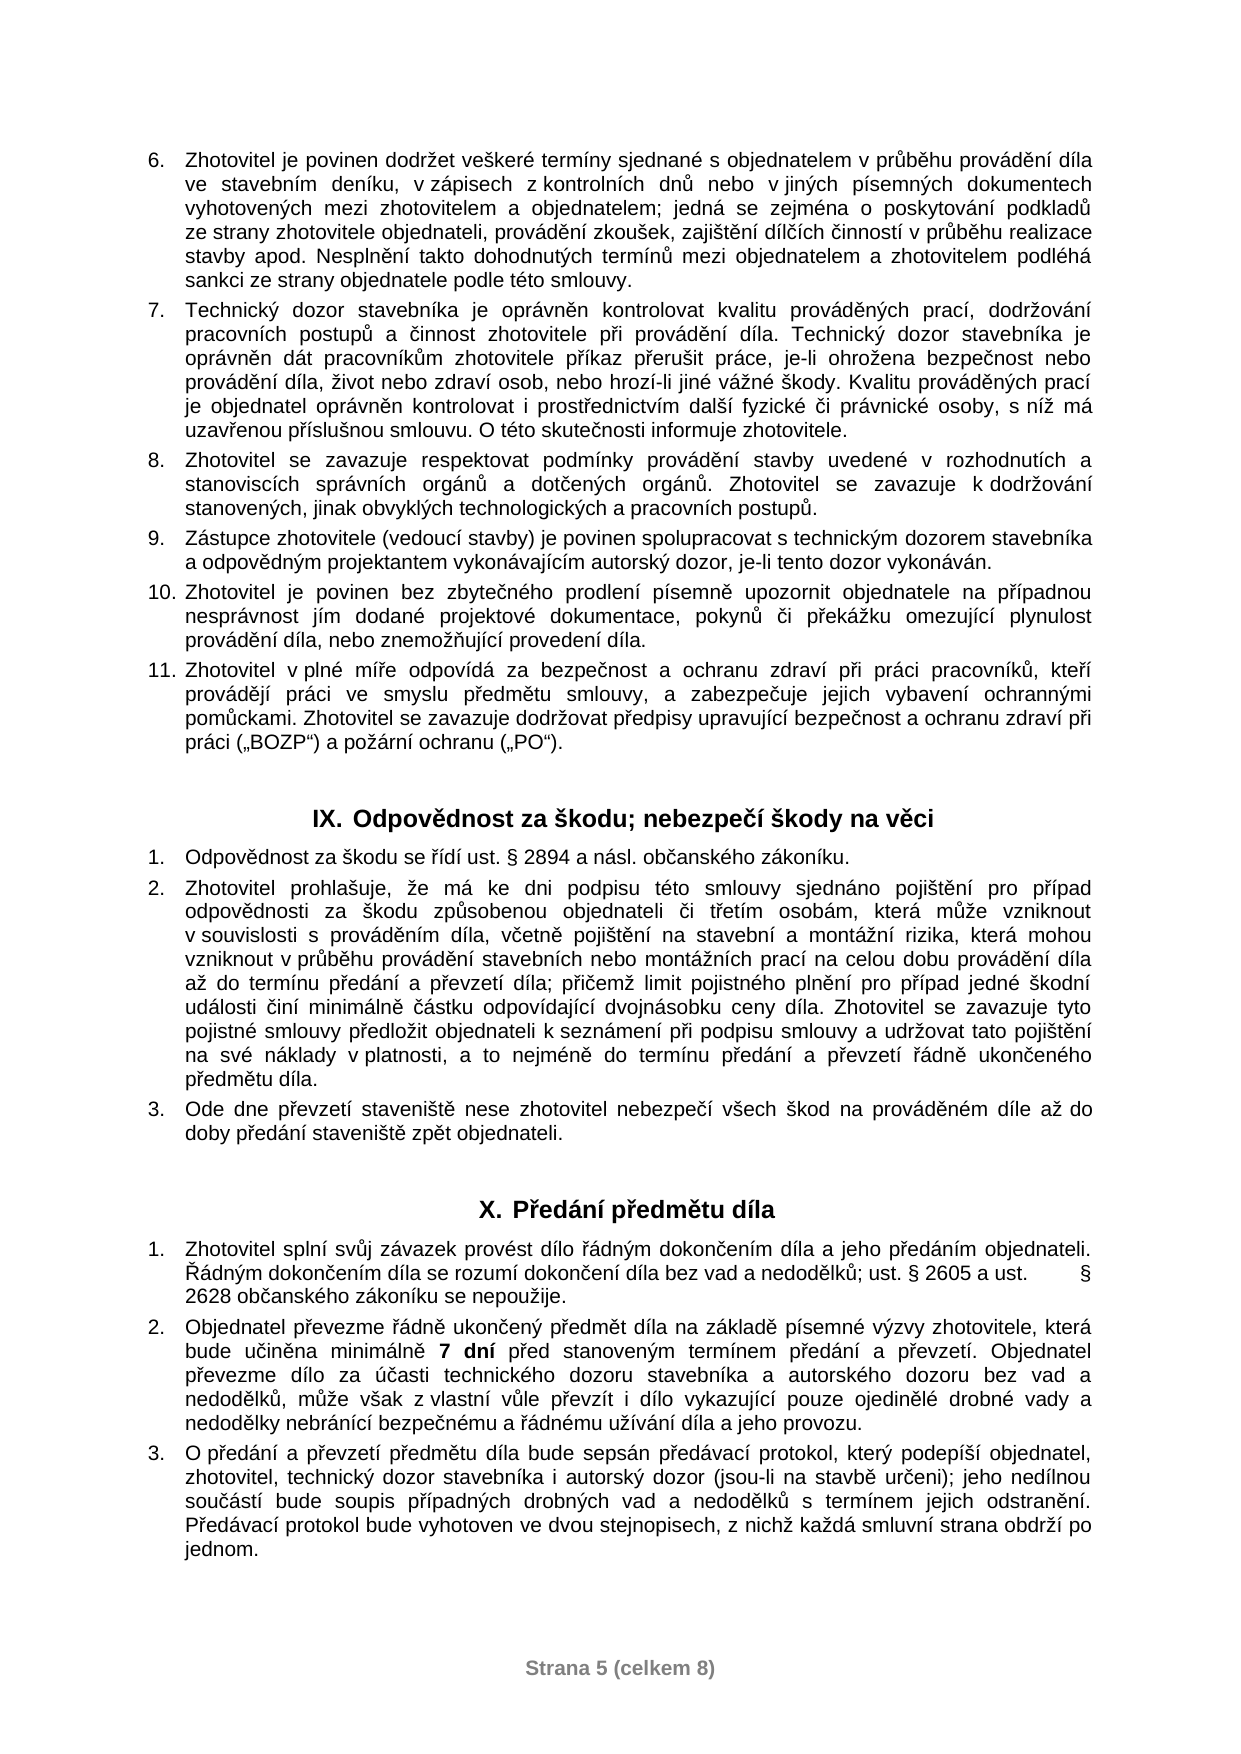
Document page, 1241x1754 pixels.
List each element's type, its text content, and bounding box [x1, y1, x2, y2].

list Předání předmětu díla [185, 1195, 1092, 1224]
list Zhotovitel splní svůj závazek provést dílo řádným dokončením díla a jeho předáním objednateli. Řádným dokončením díla se rozumí dokončení díla bez vad a nedodělků; ust. § 2605 a ust. § 2628 občanského zákoníku se nepoužije. [148, 1236, 1092, 1308]
list Zhotovitel je povinen dodržet veškeré termíny sjednané s objednatelem v průběhu provádění díla ve stavebním deníku, v zápisech z kontrolních dnů nebo v jiných písemných dokumentech vyhotovených mezi zhotovitelem a objednatelem; jedná se zejména o poskytování podkladů ze strany zhotovitele objednateli, provádění zkoušek, zajištění dílčích činností v průběhu realizace stavby apod. Nesplnění takto dohodnutých termínů mezi objednatelem a zhotovitelem podléhá sankci ze strany objednatele podle této smlouvy. [148, 148, 1092, 291]
list Zhotovitel v plné míře odpovídá za bezpečnost a ochranu zdraví při práci pracovníků, kteří provádějí práci ve smyslu předmětu smlouvy, a zabezpečuje jejich vybavení ochrannými pomůckami. Zhotovitel se zavazuje dodržovat předpisy upravující bezpečnost a ochranu zdraví při práci („BOZP“) a požární ochranu („PO“). [148, 658, 1092, 754]
list Technický dozor stavebníka je oprávněn kontrolovat kvalitu prováděných prací, dodržování pracovních postupů a činnost zhotovitele při provádění díla. Technický dozor stavebníka je oprávněn dát pracovníkům zhotovitele příkaz přerušit práce, je-li ohrožena bezpečnost nebo provádění díla, život nebo zdraví osob, nebo hrozí-li jiné vážné škody. Kvalitu prováděných prací je objednatel oprávněn kontrolovat i prostřednictvím další fyzické či právnické osoby, s níž má uzavřenou příslušnou smlouvu. O této skutečnosti informuje zhotovitele. [148, 298, 1092, 441]
list Objednatel převezme řádně ukončený předmět díla na základě písemné výzvy zhotovitele, která bude učiněna minimálně 7 dní před stanoveným termínem předání a převzetí. Objednatel převezme dílo za účasti technického dozoru stavebníka a autorského dozoru bez vad a nedodělků, může však z vlastní vůle převzít i dílo vykazující pouze ojedinělé drobné vady a nedodělky nebránící bezpečnému a řádnému užívání díla a jeho provozu. [148, 1314, 1092, 1434]
list O předání a převzetí předmětu díla bude sepsán předávací protokol, který podepíší objednatel, zhotovitel, technický dozor stavebníka i autorský dozor (jsou-li na stavbě určeni); jeho nedílnou součástí bude soupis případných drobných vad a nedodělků s termínem jejich odstranění. Předávací protokol bude vyhotoven ve dvou stejnopisech, z nichž každá smluvní strana obdrží po jednom. [148, 1441, 1092, 1560]
list Odpovědnost za škodu; nebezpečí škody na věci [185, 804, 1092, 833]
list Ode dne převzetí staveniště nese zhotovitel nebezpečí všech škod na prováděném díle až do doby předání staveniště zpět objednateli. [148, 1097, 1092, 1145]
list Zástupce zhotovitele (vedoucí stavby) je povinen spolupracovat s technickým dozorem stavebníka a odpovědným projektantem vykonávajícím autorský dozor, je-li tento dozor vykonáván. [148, 526, 1092, 574]
list Odpovědnost za škodu se řídí ust. § 2894 a násl. občanského zákoníku. [148, 845, 1092, 869]
list Zhotovitel se zavazuje respektovat podmínky provádění stavby uvedené v rozhodnutích a stanoviscích správních orgánů a dotčených orgánů. Zhotovitel se zavazuje k dodržování stanovených, jinak obvyklých technologických a pracovních postupů. [148, 448, 1092, 519]
list Zhotovitel prohlašuje, že má ke dni podpisu této smlouvy sjednáno pojištění pro případ odpovědnosti za škodu způsobenou objednateli či třetím osobám, která může vzniknout v souvislosti s prováděním díla, včetně pojištění na stavební a montážní rizika, která mohou vzniknout v průběhu provádění stavebních nebo montážních prací na celou dobu provádění díla až do termínu předání a převzetí díla; přičemž limit pojistného plnění pro případ jedné škodní události činí minimálně částku odpovídající dvojnásobku ceny díla. Zhotovitel se zavazuje tyto pojistné smlouvy předložit objednateli k seznámení při podpisu smlouvy a udržovat tato pojištění na své náklady v platnosti, a to nejméně do termínu předání a převzetí řádně ukončeného předmětu díla. [148, 875, 1092, 1091]
list Zhotovitel je povinen bez zbytečného prodlení písemně upozornit objednatele na případnou nesprávnost jím dodané projektové dokumentace, pokynů či překážku omezující plynulost provádění díla, nebo znemožňující provedení díla. [148, 580, 1092, 652]
